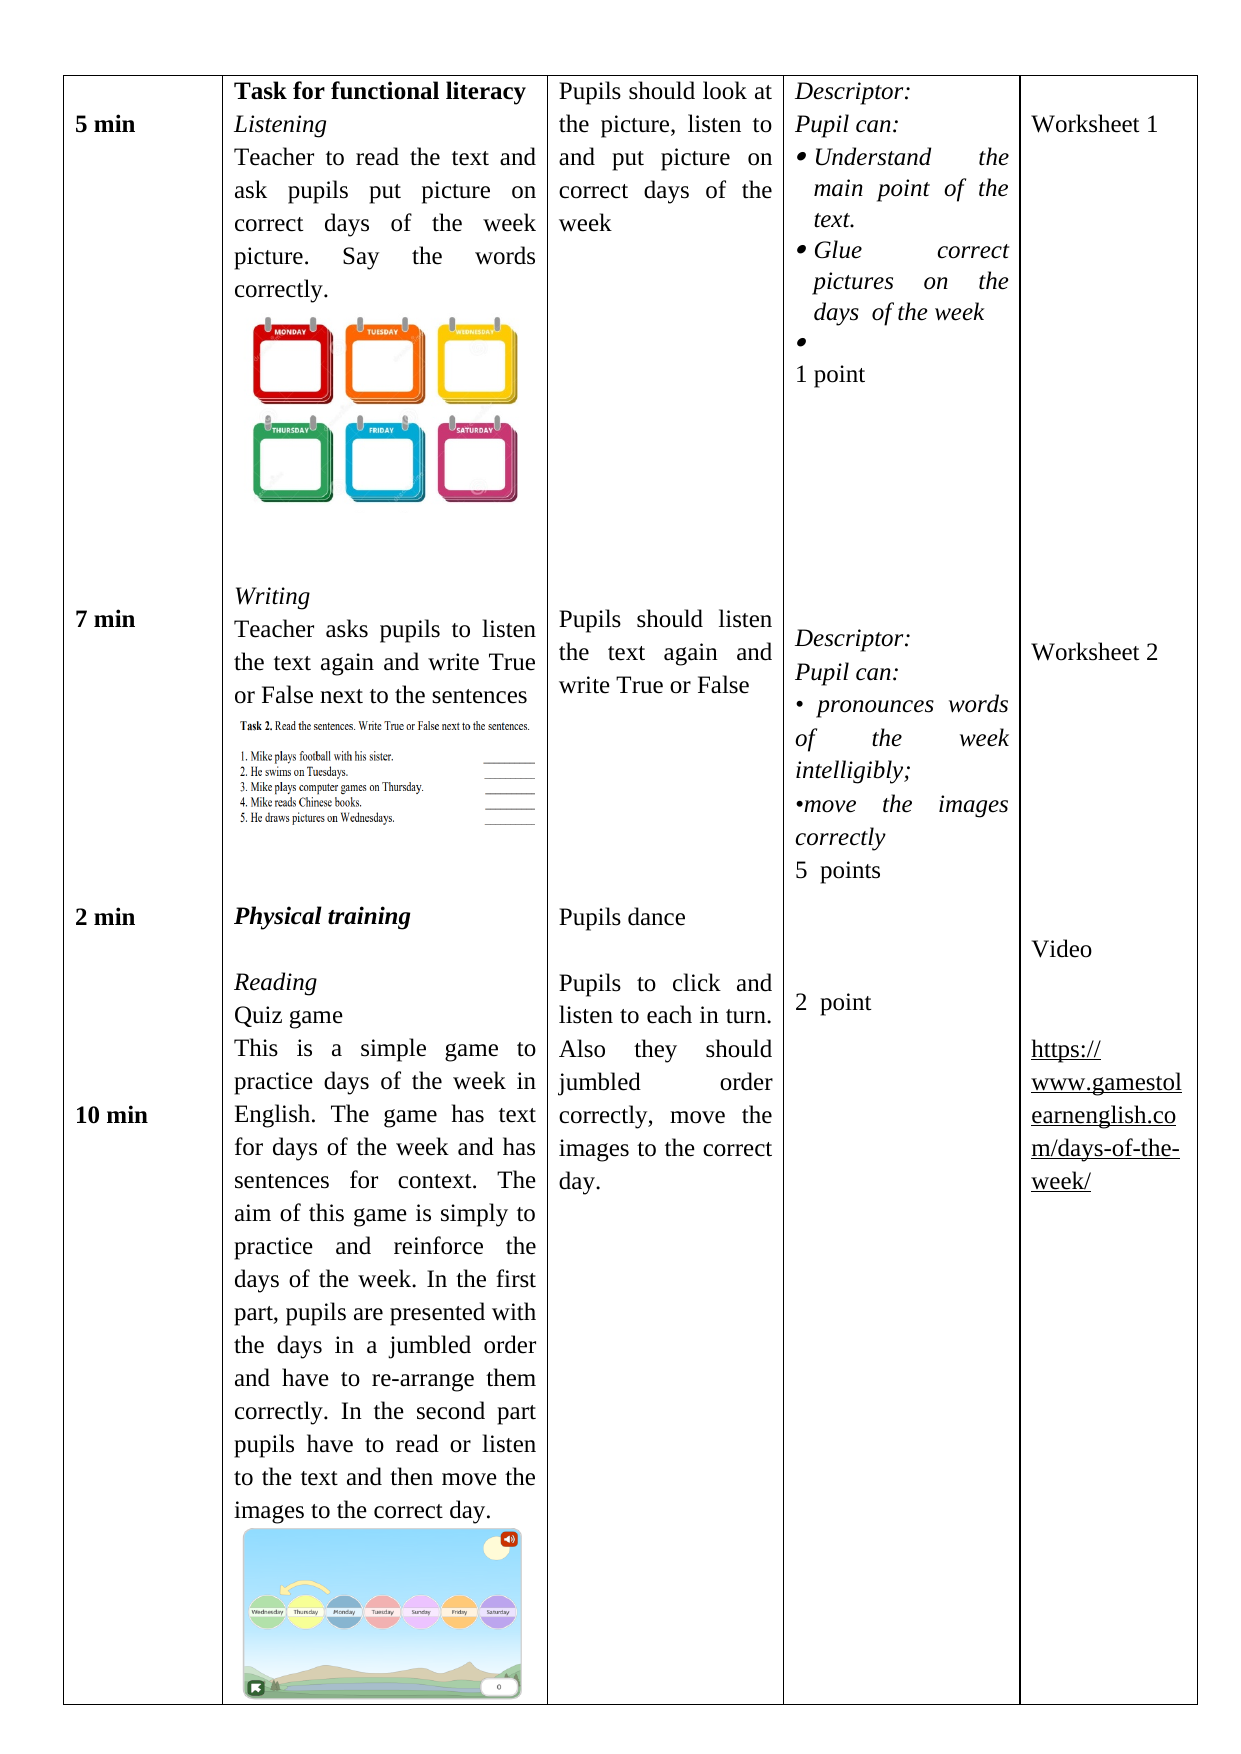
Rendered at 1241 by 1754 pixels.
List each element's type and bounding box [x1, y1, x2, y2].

table_cell [784, 76, 1019, 1704]
table_cell [64, 76, 222, 1704]
picture [233, 713, 535, 831]
table_cell [223, 76, 547, 1704]
picture [233, 1528, 527, 1701]
table_cell [548, 76, 783, 1704]
picture [233, 307, 528, 513]
table_cell [1021, 76, 1197, 1704]
